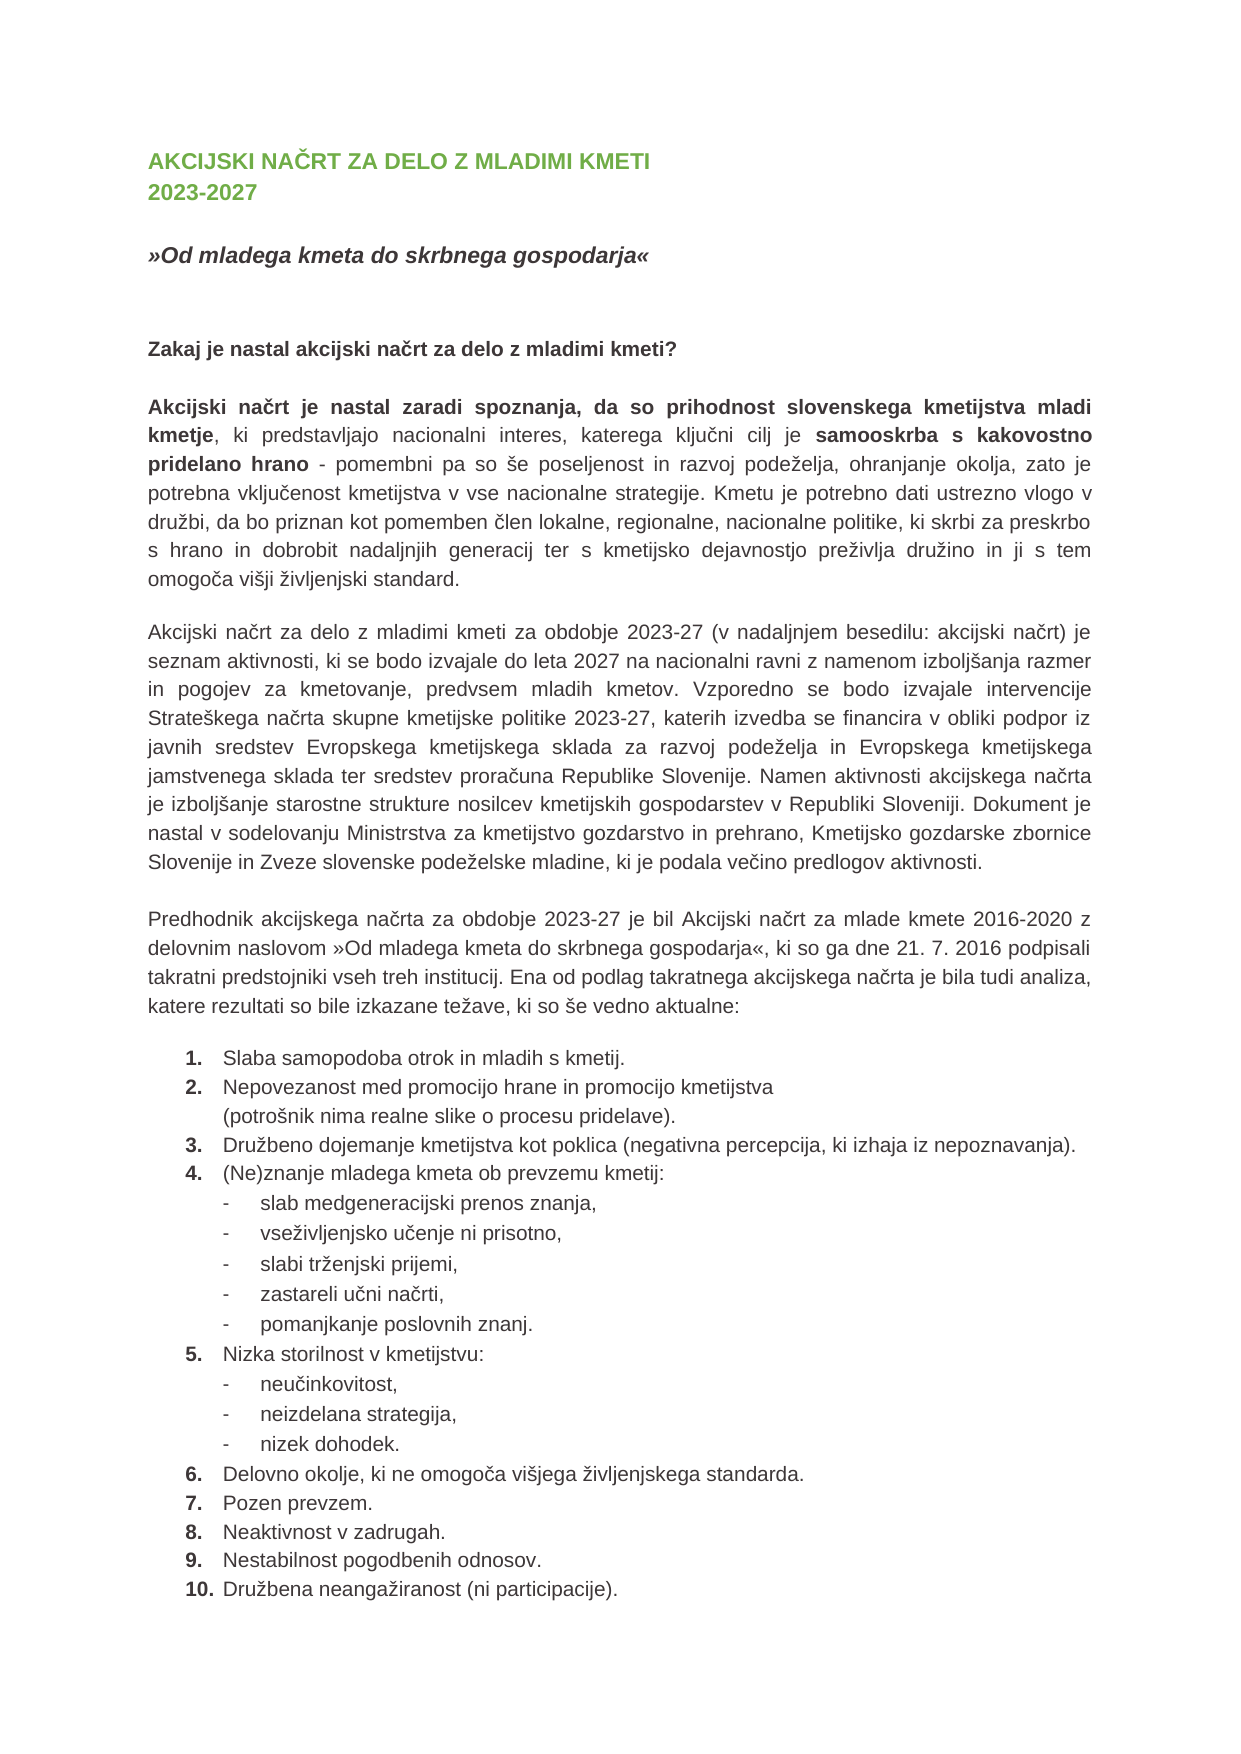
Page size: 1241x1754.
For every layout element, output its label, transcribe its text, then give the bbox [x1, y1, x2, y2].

list pomanjkanje poslovnih znanj. [223, 1312, 1092, 1337]
list neučinkovitost, [223, 1371, 1092, 1396]
list Pozen prevzem. [185, 1491, 1092, 1515]
list slabi trženjski prijemi, [223, 1251, 1092, 1276]
list vseživljenjsko učenje ni prisotno, [223, 1220, 1092, 1246]
list Nizka storilnost v kmetijstvu: [185, 1342, 1092, 1366]
text Akcijski načrt za delo z mladimi kmeti za obdobje 2023-27 (v nadaljnjem besedilu: akcijski načrt) je seznam aktivnosti, ki se bodo izvajale do leta 2027 na nacionalni ravni z namenom izboljšanja razmer in pogojev za kmetovanje, predvsem mladih kmetov. Vzporedno se bodo izvajale intervencije Strateškega načrta skupne kmetijske politike 2023-27, katerih izvedba se financira v obliki podpor iz javnih sredstev Evropskega kmetijskega sklada za razvoj podeželja in Evropskega kmetijskega jamstvenega sklada ter sredstev proračuna Republike Slovenije. Namen aktivnosti akcijskega načrta je izboljšanje starostne strukture nosilcev kmetijskih gospodarstev v Republiki Sloveniji. Dokument je nastal v sodelovanju Ministrstva za kmetijstvo gozdarstvo in prehrano, Kmetijsko gozdarske zbornice Slovenije in Zveze slovenske podeželske mladine, ki je podala večino predlogov aktivnosti. [148, 620, 1092, 874]
text 2023-2027 [148, 179, 1092, 206]
text Zakaj je nastal akcijski načrt za delo z mladimi kmeti? [148, 337, 1092, 361]
list nizek dohodek. [223, 1432, 1092, 1457]
list Družbena neangažiranost (ni participacije). [185, 1577, 1092, 1601]
list Nestabilnost pogodbenih odnosov. [185, 1548, 1092, 1572]
list Slaba samopodoba otrok in mladih s kmetij. [185, 1046, 1092, 1070]
list Družbeno dojemanje kmetijstva kot poklica (negativna percepcija, ki izhaja iz nepoznavanja). [185, 1132, 1092, 1156]
list neizdelana strategija, [223, 1401, 1092, 1427]
list slab medgeneracijski prenos znanja, [223, 1190, 1092, 1215]
list zastareli učni načrti, [223, 1281, 1092, 1307]
text »Od mladega kmeta do skrbnega gospodarja« [148, 242, 1092, 269]
list (potrošnik nima realne slike o procesu pridelave). [223, 1104, 1092, 1128]
text Akcijski načrt je nastal zaradi spoznanja, da so prihodnost slovenskega kmetijstva mladi kmetje, ki predstavljajo nacionalni interes, katerega ključni cilj je samooskrba s kakovostno pridelano hrano - pomembni pa so še poseljenost in razvoj podeželja, ohranjanje okolja, zato je potrebna vključenost kmetijstva v vse nacionalne strategije. Kmetu je potrebno dati ustrezno vlogo v družbi, da bo priznan kot pomemben člen lokalne, regionalne, nacionalne politike, ki skrbi za preskrbo s hrano in dobrobit nadaljnjih generacij ter s kmetijsko dejavnostjo preživlja družino in ji s tem omogoča višji življenjski standard. [148, 394, 1092, 591]
text AKCIJSKI NAČRT ZA DELO Z MLADIMI KMETI [148, 148, 1092, 174]
list (Ne)znanje mladega kmeta ob prevzemu kmetij: [185, 1161, 1092, 1185]
text Predhodnik akcijskega načrta za obdobje 2023-27 je bil Akcijski načrt za mlade kmete 2016-2020 z delovnim naslovom »Od mladega kmeta do skrbnega gospodarja«, ki so ga dne 21. 7. 2016 podpisali takratni predstojniki vseh treh institucij. Ena od podlag takratnega akcijskega načrta je bila tudi analiza, katere rezultati so bile izkazane težave, ki so še vedno aktualne: [148, 907, 1092, 1017]
list Neaktivnost v zadrugah. [185, 1519, 1092, 1543]
list Delovno okolje, ki ne omogoča višjega življenjskega standarda. [185, 1462, 1092, 1486]
list Nepovezanost med promocijo hrane in promocijo kmetijstva [185, 1075, 1092, 1099]
